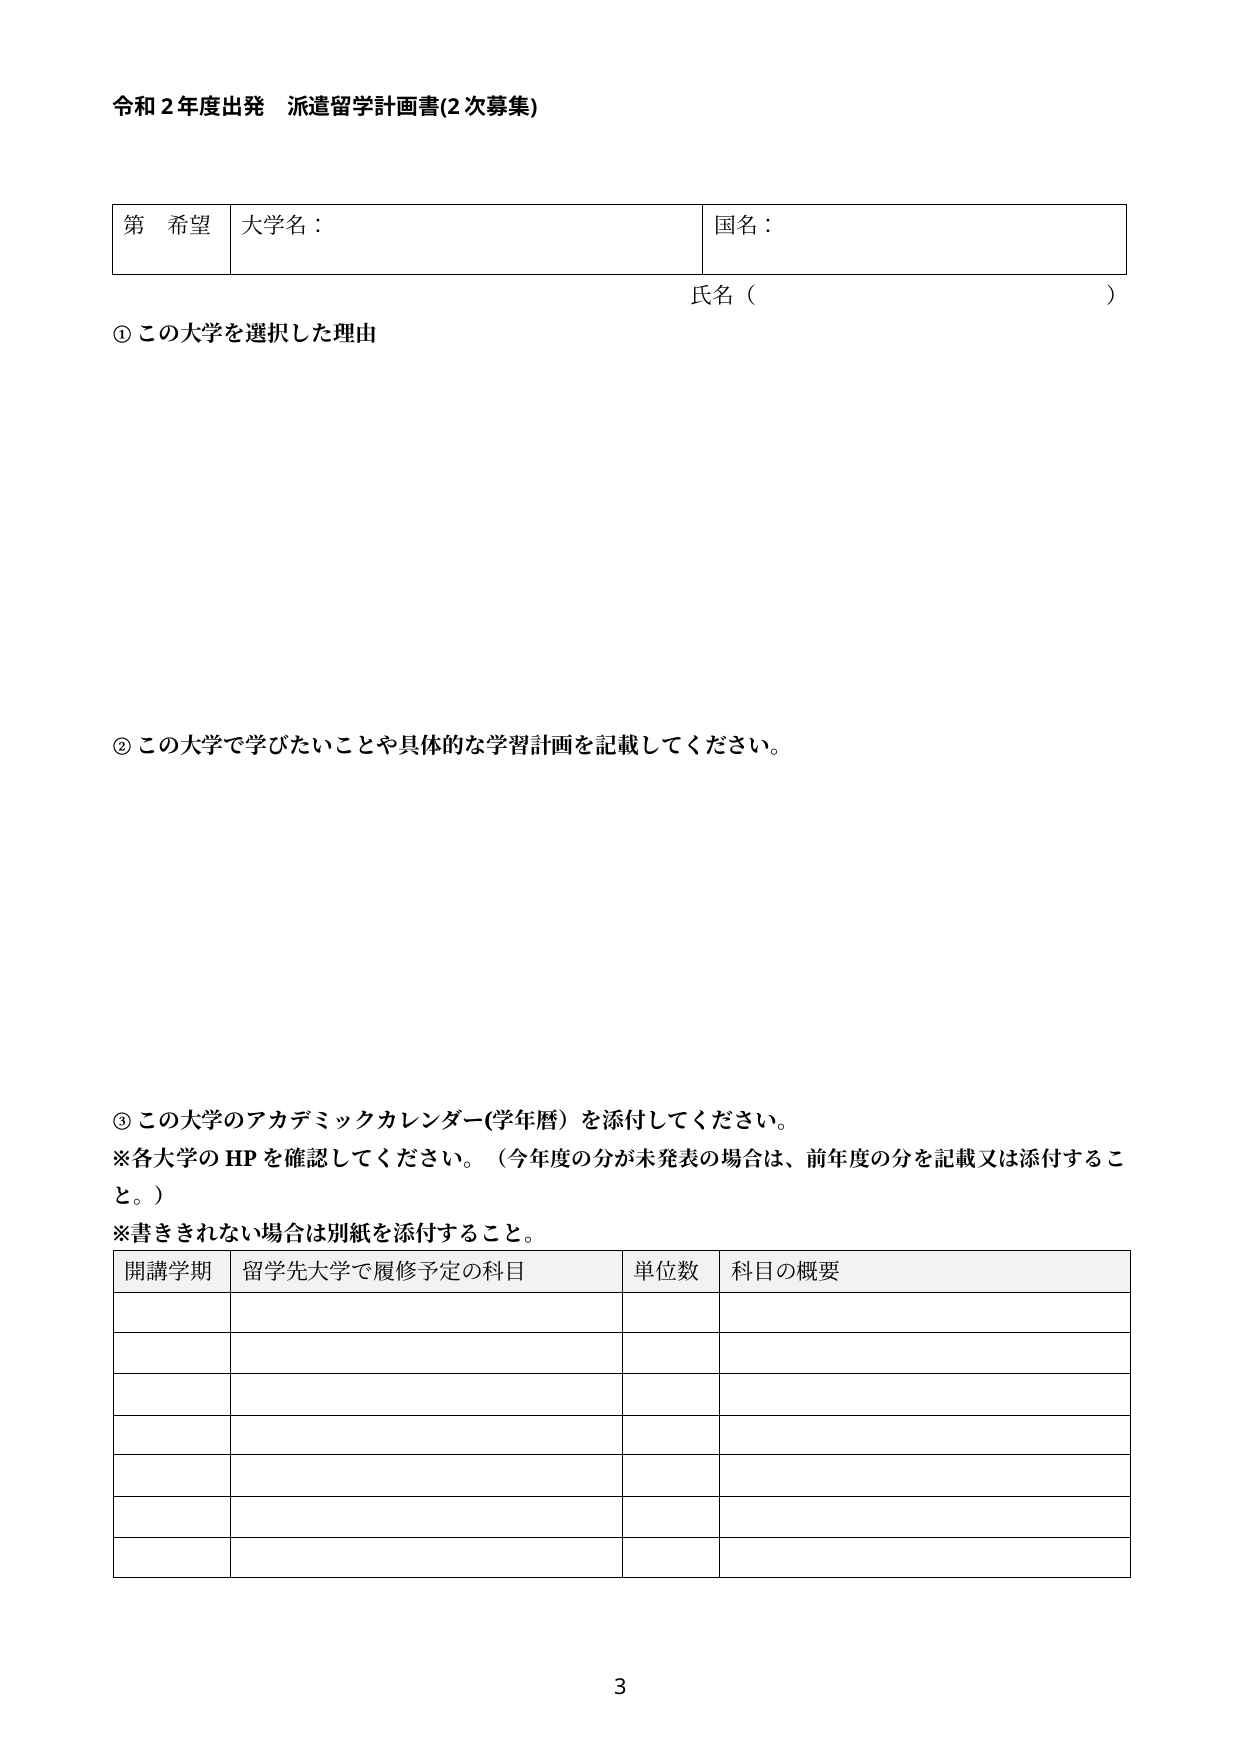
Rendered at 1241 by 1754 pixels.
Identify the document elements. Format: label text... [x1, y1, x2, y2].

table_header 開講学期 [114, 1251, 230, 1292]
table_cell [114, 1333, 230, 1373]
table_cell [720, 1416, 1130, 1454]
table_cell [114, 1497, 230, 1537]
table_cell [114, 1293, 230, 1332]
table_cell [231, 1416, 622, 1454]
table_cell [720, 1333, 1130, 1373]
table_cell [623, 1293, 719, 1332]
table_cell [720, 1374, 1130, 1414]
table_header 大学名： [231, 205, 702, 274]
table_cell [623, 1374, 719, 1414]
table_cell [231, 1374, 622, 1414]
table_cell [623, 1455, 719, 1496]
text ①この大学を選択した理由 [112, 313, 1128, 350]
table_cell [623, 1333, 719, 1373]
table_cell [720, 1455, 1130, 1496]
table_cell [114, 1374, 230, 1414]
table_cell [623, 1497, 719, 1537]
table_cell [114, 1455, 230, 1496]
table_cell [231, 1497, 622, 1537]
text 氏名（ ） [112, 275, 1128, 313]
text ※各大学のHPを確認してください。（今年度の分が未発表の場合は、前年度の分を記載又は添付すること。） [112, 1138, 1128, 1213]
table_header 科目の概要 [720, 1251, 1130, 1292]
text ※書ききれない場合は別紙を添付すること。 [112, 1213, 1128, 1250]
table_cell [623, 1416, 719, 1454]
text ③この大学のアカデミックカレンダー(学年暦）を添付してください。 [112, 1100, 1128, 1138]
table_header 第 希望 [113, 205, 230, 274]
table_header 国名： [703, 205, 1126, 274]
table_cell [623, 1538, 719, 1577]
table_cell [231, 1538, 622, 1577]
table_header 留学先大学で履修予定の科目 [231, 1251, 622, 1292]
text ②この大学で学びたいことや具体的な学習計画を記載してください。 [112, 725, 1128, 763]
table_cell [720, 1497, 1130, 1537]
table_header 単位数 [623, 1251, 719, 1292]
table_cell [231, 1455, 622, 1496]
table_cell [720, 1538, 1130, 1577]
table_cell [114, 1416, 230, 1454]
table_cell [114, 1538, 230, 1577]
table_cell [720, 1293, 1130, 1332]
table_cell [231, 1333, 622, 1373]
table_cell [231, 1293, 622, 1332]
